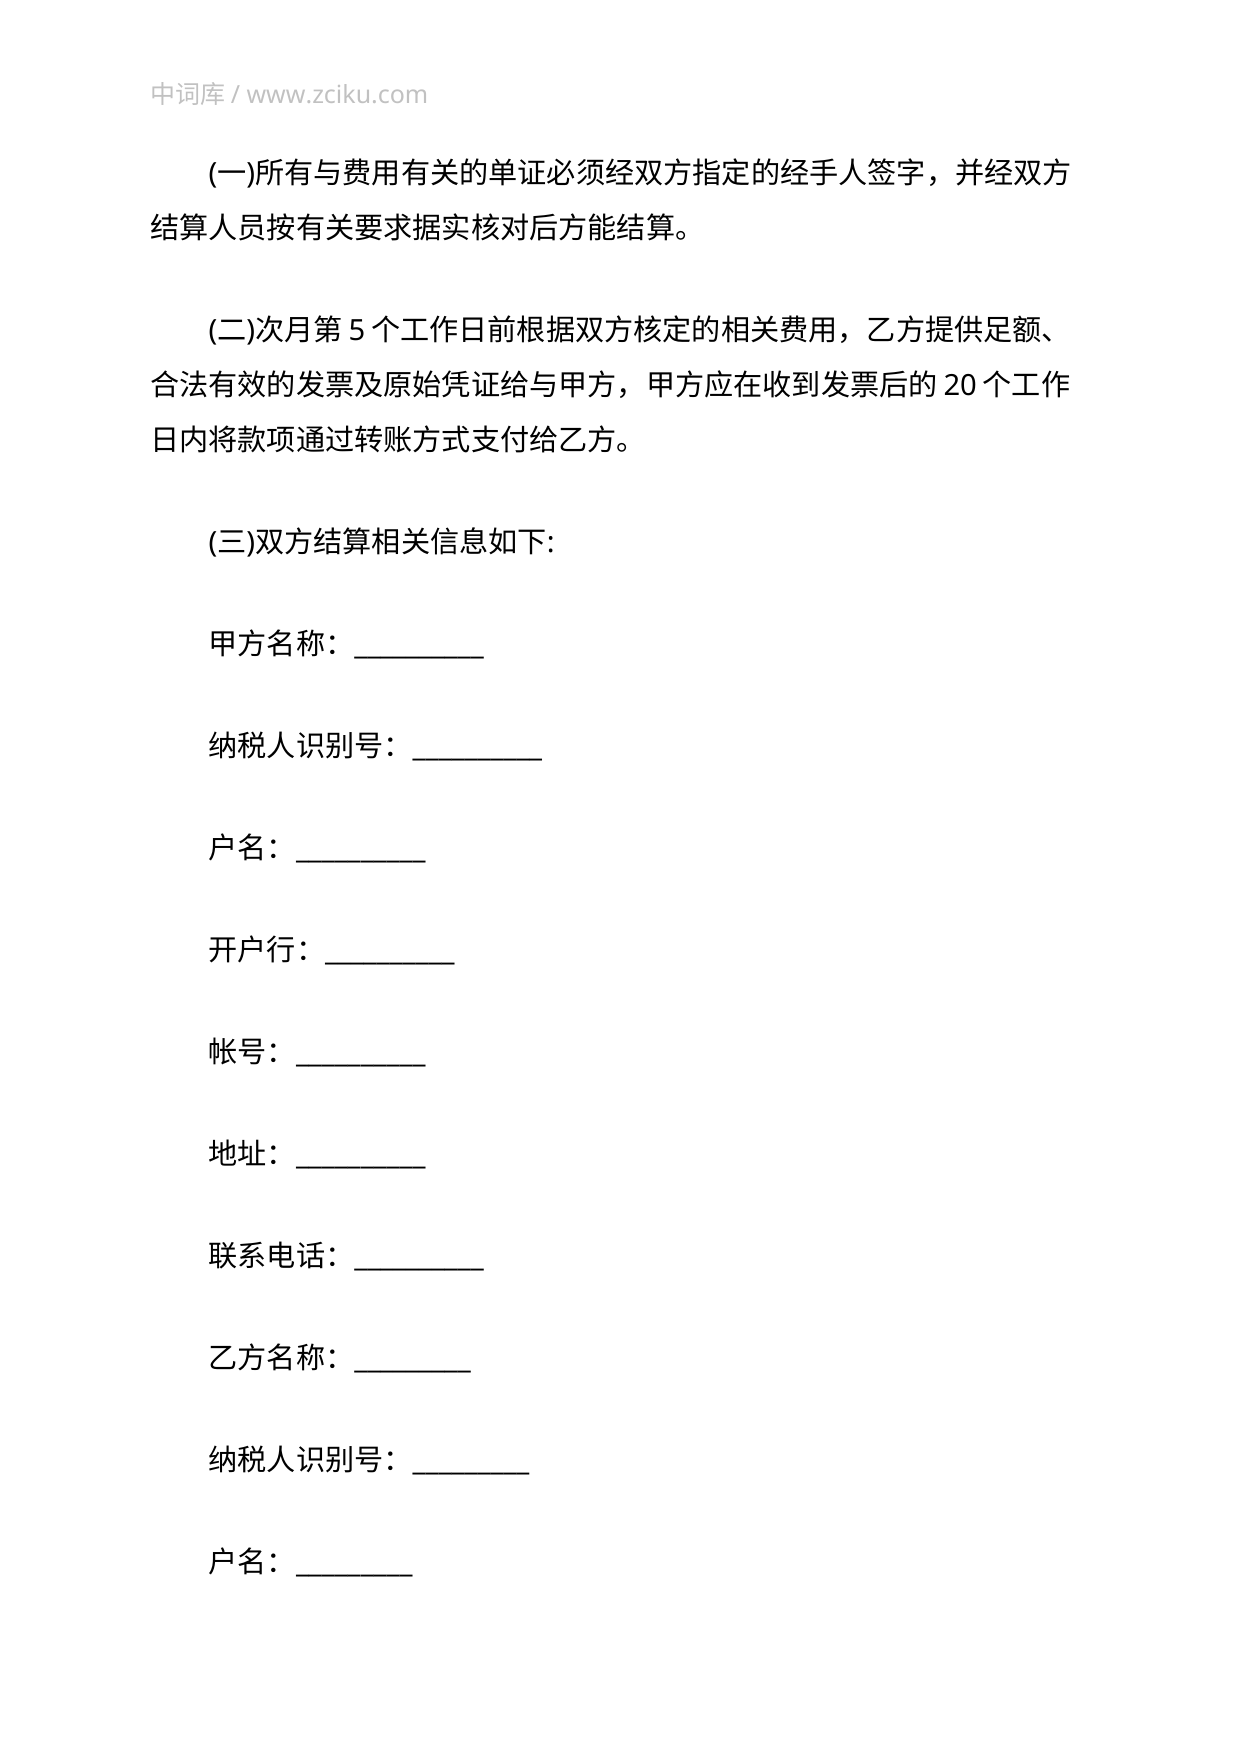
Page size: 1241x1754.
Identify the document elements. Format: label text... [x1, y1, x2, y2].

text 乙方名称：_________ [150, 1334, 1090, 1377]
text 联系电话：__________ [150, 1232, 1090, 1275]
text 甲方名称：__________ [150, 621, 1090, 663]
text (三)双方结算相关信息如下: [150, 518, 1090, 561]
text 纳税人识别号：__________ [150, 722, 1090, 765]
text 纳税人识别号：_________ [150, 1436, 1090, 1479]
text (一)所有与费用有关的单证必须经双方指定的经手人签字，并经双方结算人员按有关要求据实核对后方能结算。 [150, 150, 1090, 247]
text 户名：_________ [150, 1538, 1090, 1581]
text 户名：__________ [150, 824, 1090, 867]
text 帐号：__________ [150, 1028, 1090, 1071]
text 地址：__________ [150, 1130, 1090, 1173]
text 开户行：__________ [150, 926, 1090, 969]
text (二)次月第5个工作日前根据双方核定的相关费用，乙方提供足额、合法有效的发票及原始凭证给与甲方，甲方应在收到发票后的20个工作日内将款项通过转账方式支付给乙方。 [150, 307, 1090, 459]
